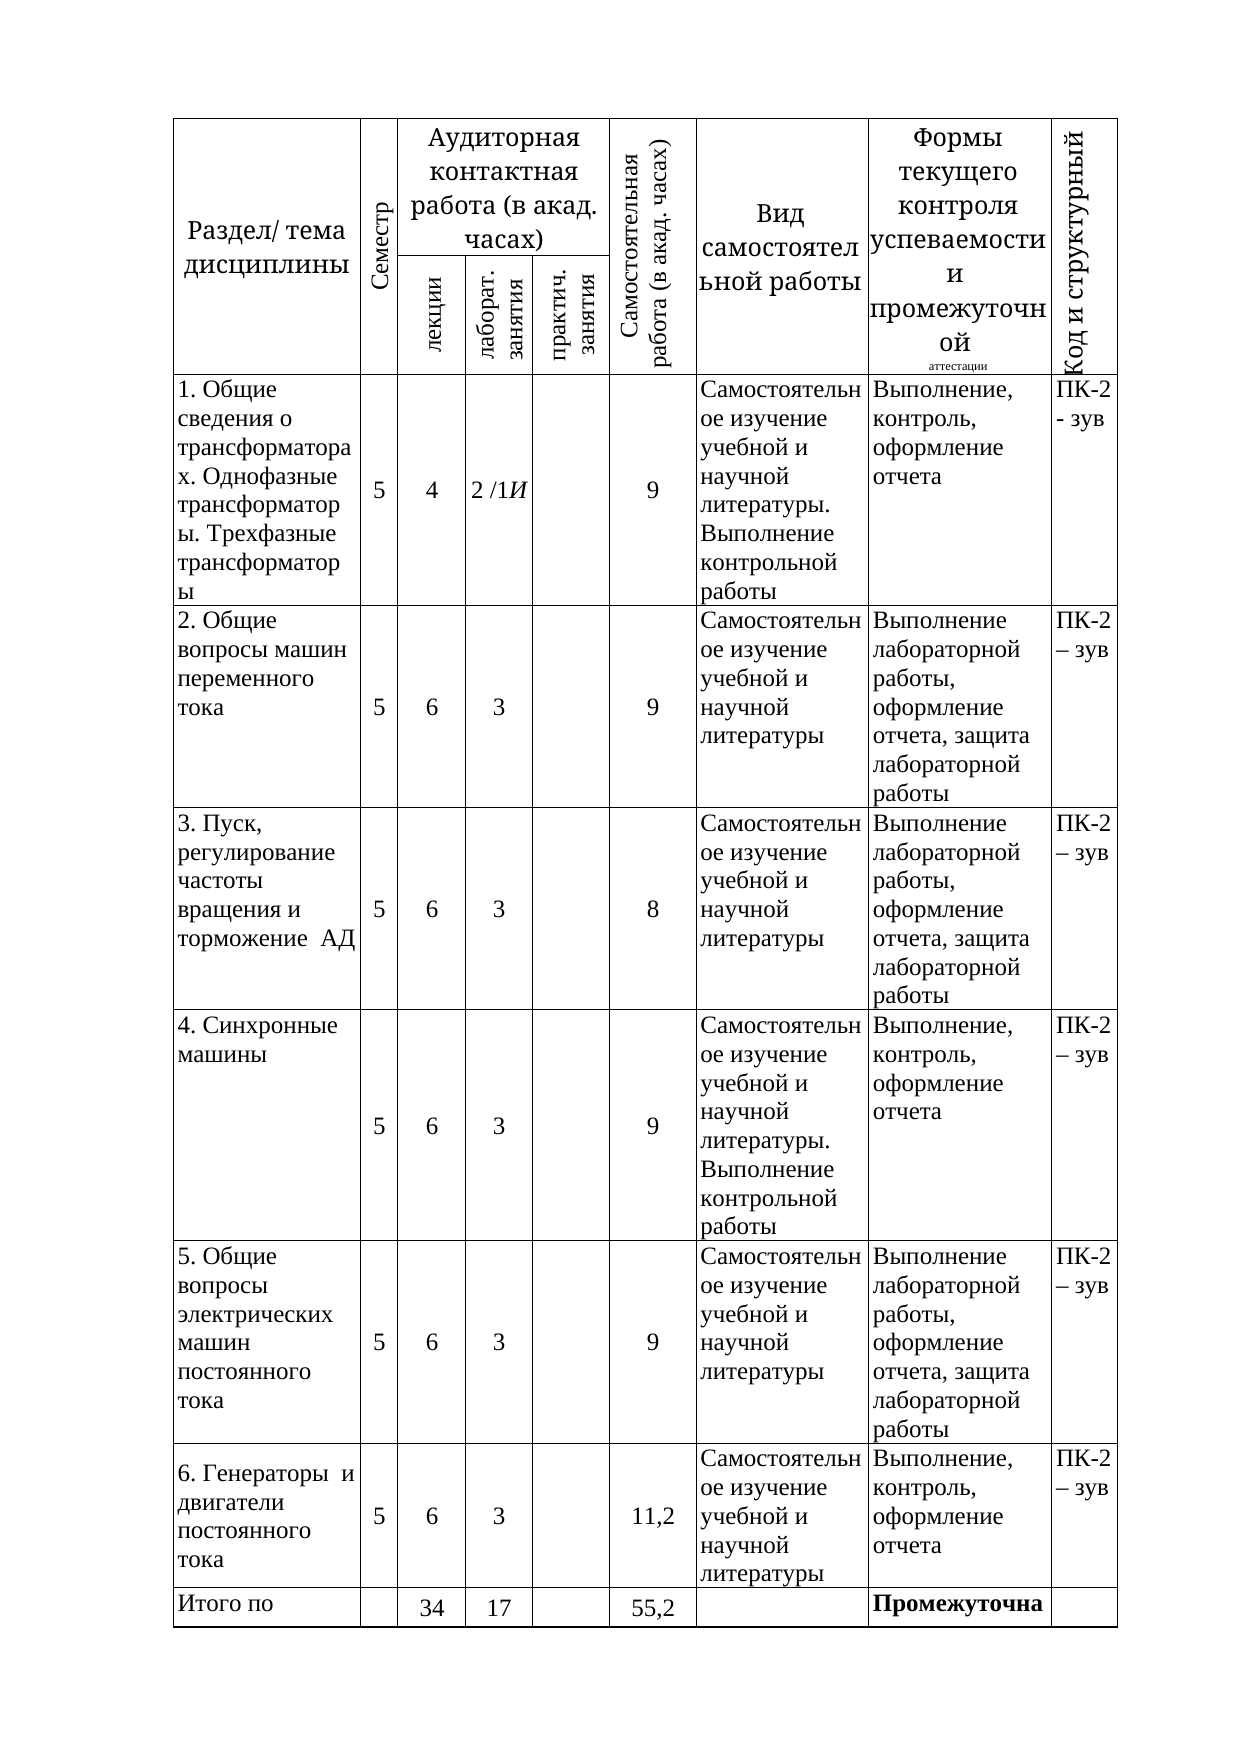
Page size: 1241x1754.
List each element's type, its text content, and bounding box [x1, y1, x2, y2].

table_cell Выполнение, контроль, оформление отчета [869, 1444, 1051, 1587]
table_cell ПК-2 – зув [1052, 808, 1117, 1009]
table_cell Самостоятельное изучение учебной и научной литературы [697, 1444, 868, 1587]
table_cell 6 [398, 1010, 465, 1240]
table_cell 8 [610, 808, 696, 1009]
table_cell 5 [361, 1444, 397, 1587]
table_cell [533, 808, 609, 1009]
table_cell Выполнение лабораторной работы, оформление отчета, защита лабораторной работы [869, 606, 1051, 807]
table_header Вид самостоятельной работы [697, 119, 868, 373]
table_cell Промежуточная аттестация (зачет) [869, 1588, 1051, 1626]
table_cell 6 [398, 1241, 465, 1442]
table_cell Итого по дисциплине [174, 1588, 360, 1626]
table_cell Самостоятельное изучение учебной и научной литературы [697, 808, 868, 1009]
table_cell 5 [361, 375, 397, 604]
table_header Самостоятельная работа (в акад. часах) [610, 119, 696, 373]
table_cell Выполнение, контроль, оформление отчета [869, 375, 1051, 604]
table_header Формы текущего контроля успеваемости и промежуточной аттестации [869, 119, 1051, 373]
table_cell [533, 1444, 609, 1587]
table_cell Выполнение лабораторной работы, оформление отчета, защита лабораторной работы [869, 1241, 1051, 1442]
table_cell [533, 1588, 609, 1626]
table_cell [361, 1588, 397, 1626]
table_cell 5 [361, 808, 397, 1009]
table_cell 6. Генераторы и двигатели постоянного тока [174, 1444, 360, 1587]
table_cell ПК-2 - зув [1052, 375, 1117, 604]
table_cell 5 [361, 1241, 397, 1442]
table_cell 9 [610, 606, 696, 807]
table_cell ПК-2 – зув [1052, 1241, 1117, 1442]
table_cell 4 [398, 375, 465, 604]
table_header Аудиторная контактная работа (в акад. часах) [398, 119, 609, 255]
table_cell Выполнение, контроль, оформление отчета [869, 1010, 1051, 1240]
table_cell [533, 606, 609, 807]
table_cell 2. Общие вопросы машин переменного тока [174, 606, 360, 807]
table_cell 17 [466, 1588, 532, 1626]
table_cell Самостоятельное изучение учебной и научной литературы. Выполнение контрольной работы [697, 1010, 868, 1240]
table_cell [533, 1241, 609, 1442]
table_cell 2 /1И [466, 375, 532, 604]
table_cell Выполнение лабораторной работы, оформление отчета, защита лабораторной работы [869, 808, 1051, 1009]
table_cell 6 [398, 1444, 465, 1587]
table_cell 3 [466, 606, 532, 807]
table_cell 3. Пуск, регулирование частоты вращения и торможение АД [174, 808, 360, 1009]
table_cell 3 [466, 808, 532, 1009]
table_cell 55,2 [610, 1588, 696, 1626]
table_header Семестр [361, 119, 397, 373]
table_cell ПК-2 – зув [1052, 1010, 1117, 1240]
table_cell 9 [610, 1241, 696, 1442]
table_header Код и структурный элемент компетенции [1052, 119, 1117, 373]
table_cell лаборат. занятия [466, 256, 532, 373]
table_cell [1052, 1588, 1117, 1626]
table_cell 9 [610, 375, 696, 604]
table_cell 6 [398, 606, 465, 807]
table_cell ПК-2 – зув [1052, 1444, 1117, 1587]
table_cell лекции [398, 256, 465, 373]
table_cell 5 [361, 1010, 397, 1240]
table_cell [533, 375, 609, 604]
table_cell 3 [466, 1444, 532, 1587]
table_cell 6 [398, 808, 465, 1009]
table_cell 11,2 [610, 1444, 696, 1587]
table_cell практич. занятия [533, 256, 609, 373]
table_cell Самостоятельное изучение учебной и научной литературы [697, 606, 868, 807]
table_cell ПК-2 – зув [1052, 606, 1117, 807]
table_cell [697, 1588, 868, 1626]
table_cell [533, 1010, 609, 1240]
table_cell 1. Общие сведения о трансформаторах. Однофазные трансформаторы. Трехфазные трансформаторы [174, 375, 360, 604]
table_cell 9 [610, 1010, 696, 1240]
table_header Раздел/ тема дисциплины [174, 119, 360, 373]
table_cell 5 [361, 606, 397, 807]
table_cell Самостоятельное изучение учебной и научной литературы [697, 1241, 868, 1442]
table_cell 5. Общие вопросы электрических машин постоянного тока [174, 1241, 360, 1442]
table_cell 34 [398, 1588, 465, 1626]
table_cell Самостоятельное изучение учебной и научной литературы. Выполнение контрольной работы [697, 375, 868, 604]
table_cell 3 [466, 1241, 532, 1442]
table_cell 4. Синхронные машины [174, 1010, 360, 1240]
table_cell 3 [466, 1010, 532, 1240]
